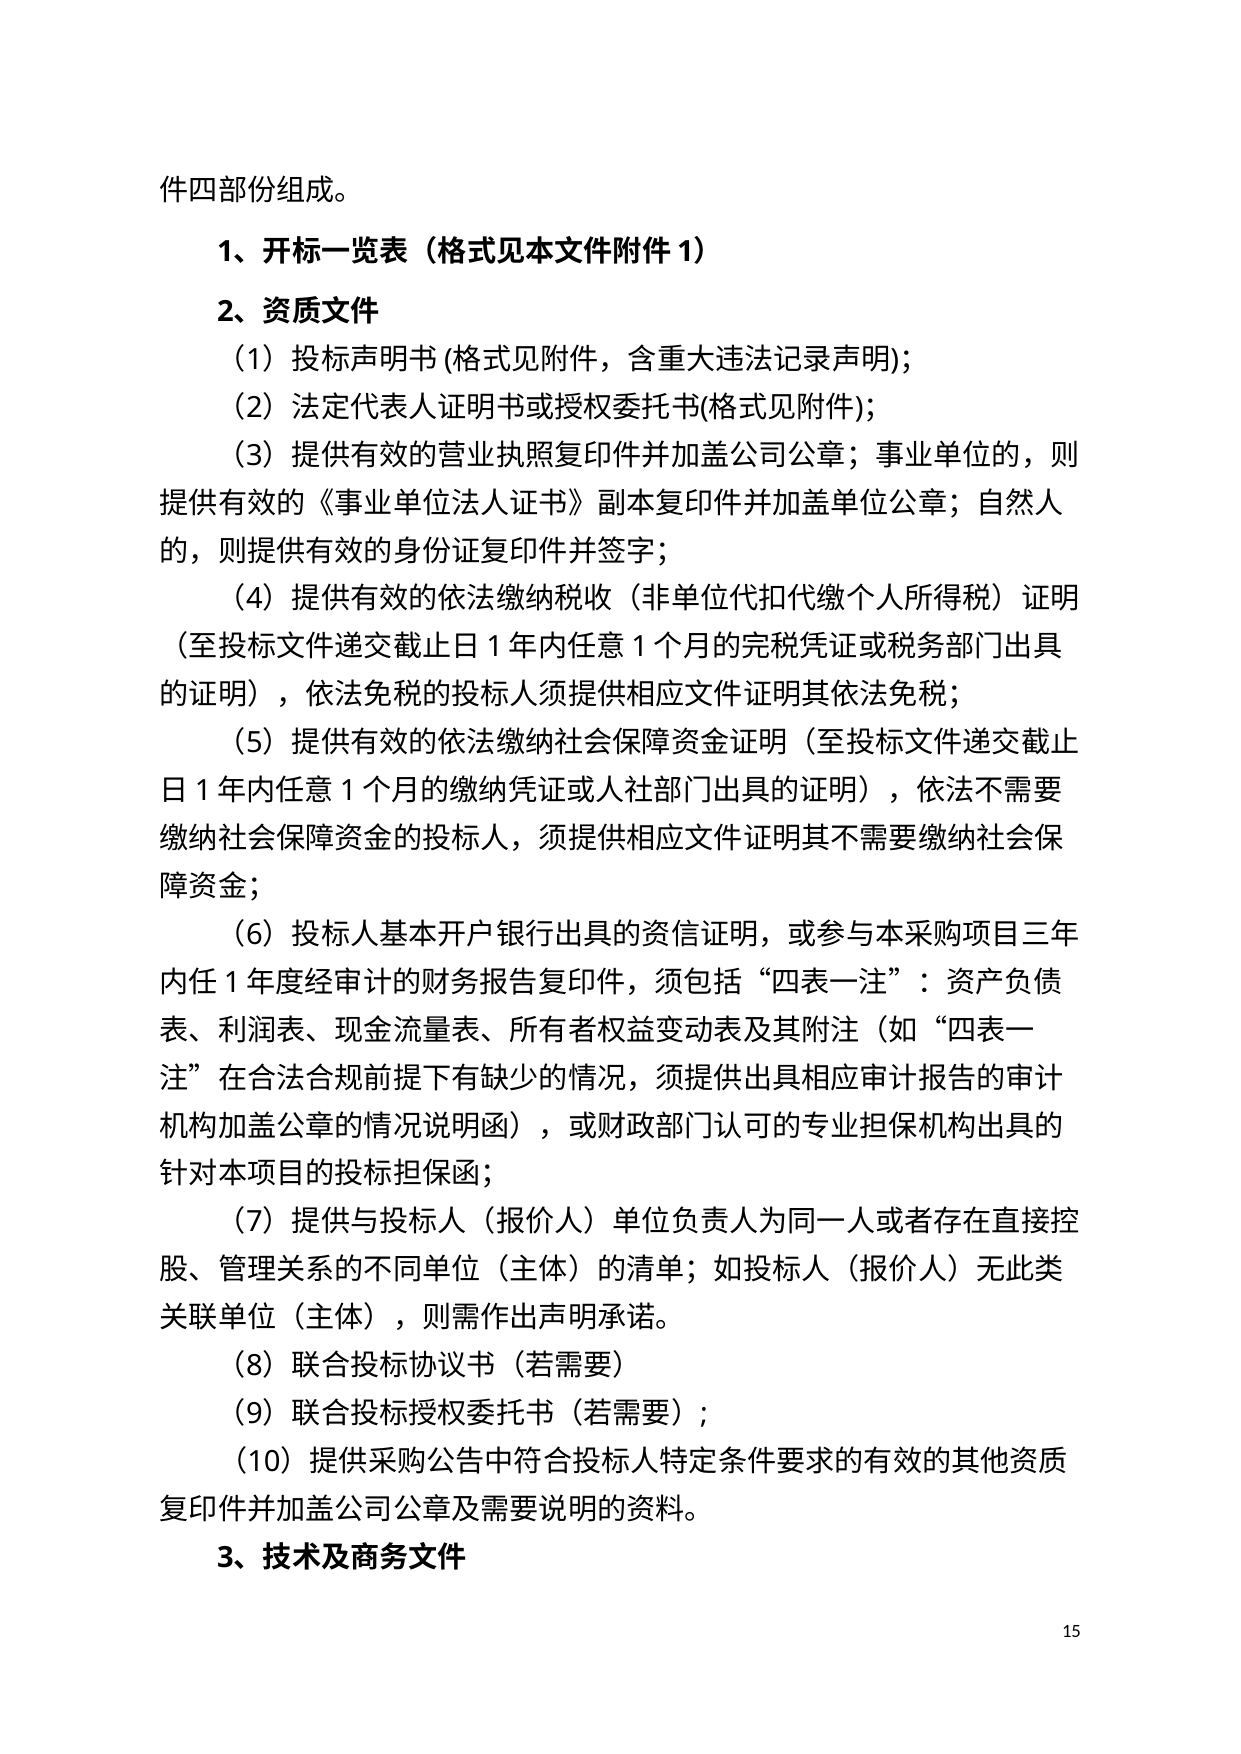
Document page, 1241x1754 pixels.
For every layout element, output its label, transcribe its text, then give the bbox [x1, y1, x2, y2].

text （9）联合投标授权委托书（若需要）; [159, 1385, 1081, 1433]
text （7）提供与投标人（报价人）单位负责人为同一人或者存在直接控股、管理关系的不同单位（主体）的清单；如投标人（报价人）无此类关联单位（主体），则需作出声明承诺。 [159, 1193, 1081, 1337]
text （3）提供有效的营业执照复印件并加盖公司公章；事业单位的，则提供有效的《事业单位法人证书》副本复印件并加盖单位公章；自然人的，则提供有效的身份证复印件并签字； [159, 427, 1081, 571]
text （1）投标声明书 (格式见附件，含重大违法记录声明)； [159, 331, 1081, 379]
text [159, 162, 1081, 210]
text （10）提供采购公告中符合投标人特定条件要求的有效的其他资质复印件并加盖公司公章及需要说明的资料。 [159, 1433, 1081, 1529]
text （4）提供有效的依法缴纳税收（非单位代扣代缴个人所得税）证明（至投标文件递交截止日1年内任意1个月的完税凭证或税务部门出具的证明），依法免税的投标人须提供相应文件证明其依法免税； [159, 571, 1081, 714]
text 3、技术及商务文件 [159, 1529, 1081, 1577]
text （6）投标人基本开户银行出具的资信证明，或参与本采购项目三年内任1年度经审计的财务报告复印件，须包括“四表一注”：资产负债表、利润表、现金流量表、所有者权益变动表及其附注（如“四表一注”在合法合规前提下有缺少的情况，须提供出具相应审计报告的审计机构加盖公章的情况说明函），或财政部门认可的专业担保机构出具的针对本项目的投标担保函； [159, 906, 1081, 1193]
text 2、资质文件 [159, 283, 1081, 331]
text （5）提供有效的依法缴纳社会保障资金证明（至投标文件递交截止日1年内任意1个月的缴纳凭证或人社部门出具的证明），依法不需要缴纳社会保障资金的投标人，须提供相应文件证明其不需要缴纳社会保障资金； [159, 714, 1081, 906]
text 1、开标一览表（格式见本文件附件1） [159, 223, 1081, 271]
text （2）法定代表人证明书或授权委托书(格式见附件)； [159, 379, 1081, 427]
text （8）联合投标协议书（若需要） [159, 1337, 1081, 1385]
